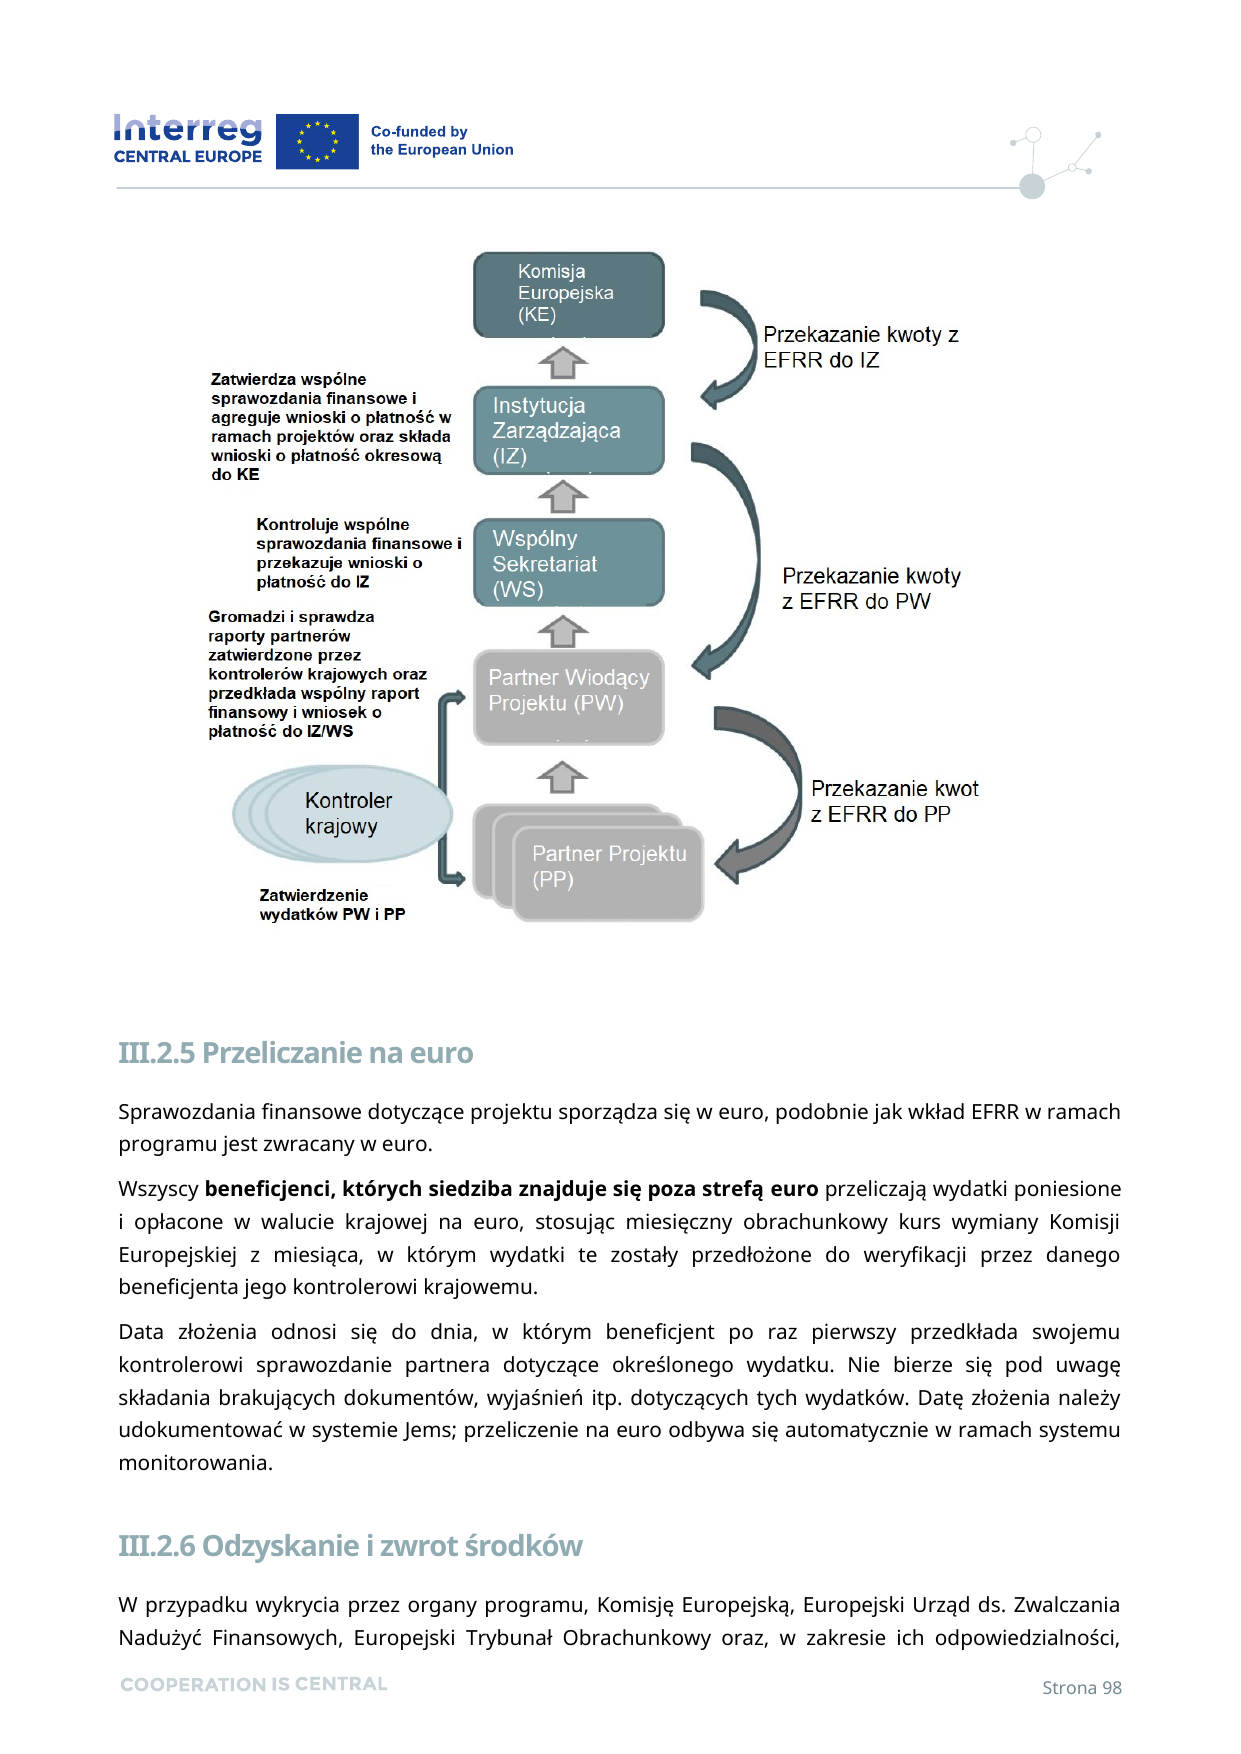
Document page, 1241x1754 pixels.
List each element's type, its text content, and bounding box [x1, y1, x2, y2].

text Sprawozdania finansowe dotyczące projektu sporządza się w euro, podobnie jak wkład EFRR w ramach programu jest zwracany w euro. [118, 1097, 1122, 1158]
text Wszyscy beneficjenci, których siedziba znajduje się poza strefą euro przeliczają wydatki poniesione i opłacone w walucie krajowej na euro, stosując miesięczny obrachunkowy kurs wymiany Komisji Europejskiej z miesiąca, w którym wydatki te zostały przedłożone do weryfikacji przez danego beneficjenta jego kontrolerowi krajowemu. [118, 1174, 1122, 1301]
picture [183, 248, 1057, 938]
list III.2.6 Odzyskanie i zwrot środków [118, 1526, 1087, 1565]
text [118, 1590, 1122, 1651]
list III.2.5 Przeliczanie na euro [118, 1032, 1087, 1072]
text Data złożenia odnosi się do dnia, w którym beneficjent po raz pierwszy przedkłada swojemu kontrolerowi sprawozdanie partnera dotyczące określonego wydatku. Nie bierze się pod uwagę składania brakujących dokumentów, wyjaśnień itp. dotyczących tych wydatków. Datę złożenia należy udokumentować w systemie Jems; przeliczenie na euro odbywa się automatycznie w ramach systemu monitorowania. [118, 1317, 1122, 1476]
